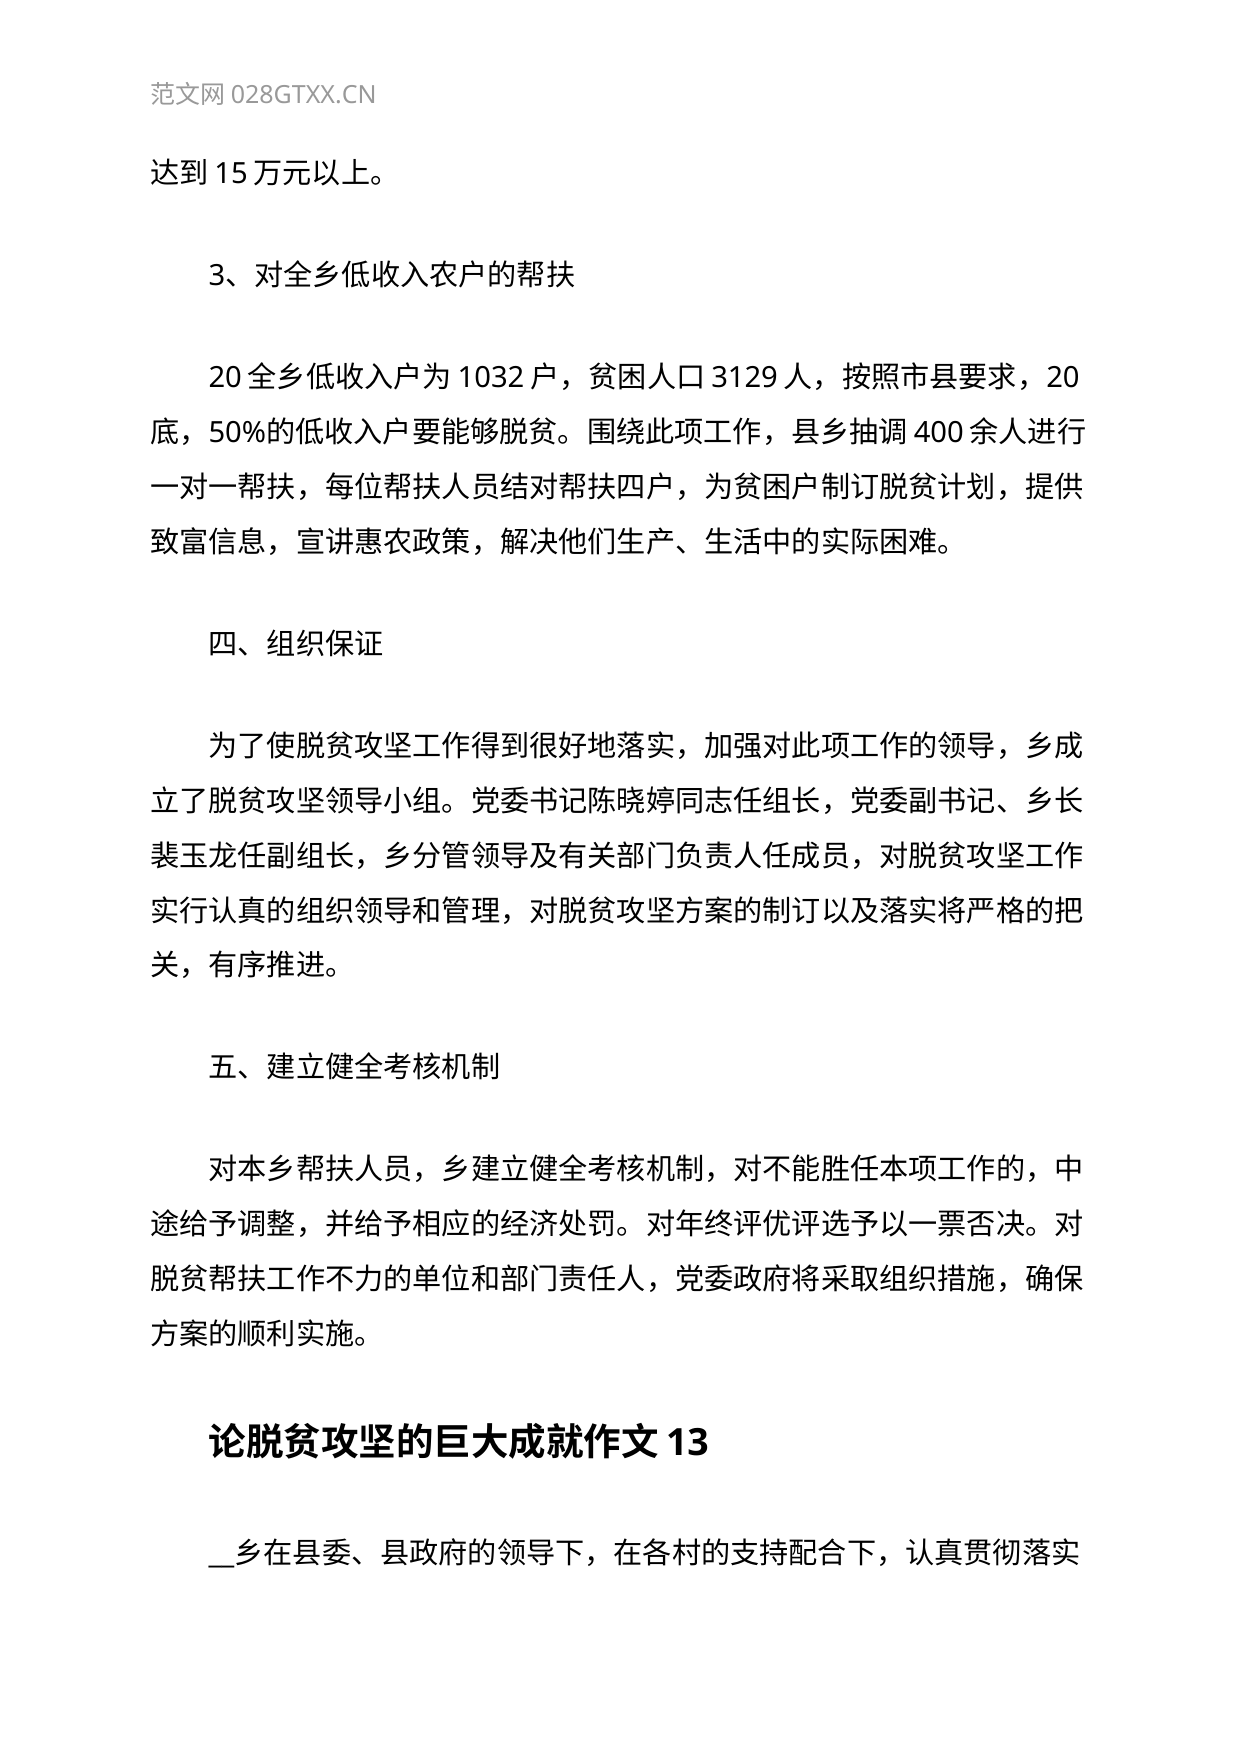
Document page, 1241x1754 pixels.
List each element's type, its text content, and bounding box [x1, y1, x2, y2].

text 为了使脱贫攻坚工作得到很好地落实，加强对此项工作的领导，乡成立了脱贫攻坚领导小组。党委书记陈晓婷同志任组长，党委副书记、乡长裴玉龙任副组长，乡分管领导及有关部门负责人任成员，对脱贫攻坚工作实行认真的组织领导和管理，对脱贫攻坚方案的制订以及落实将严格的把关，有序推进。 [150, 722, 1090, 984]
text 五、建立健全考核机制 [150, 1044, 1090, 1086]
text 20全乡低收入户为1032户，贫困人口3129人，按照市县要求，20底，50%的低收入户要能够脱贫。围绕此项工作，县乡抽调400余人进行一对一帮扶，每位帮扶人员结对帮扶四户，为贫困户制订脱贫计划，提供致富信息，宣讲惠农政策，解决他们生产、生活中的实际困难。 [150, 354, 1090, 561]
text 对本乡帮扶人员，乡建立健全考核机制，对不能胜任本项工作的，中途给予调整，并给予相应的经济处罚。对年终评优评选予以一票否决。对脱贫帮扶工作不力的单位和部门责任人，党委政府将采取组织措施，确保方案的顺利实施。 [150, 1146, 1090, 1352]
text 四、组织保证 [150, 621, 1090, 663]
text 3、对全乡低收入农户的帮扶 [150, 252, 1090, 294]
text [150, 150, 1090, 192]
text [150, 1529, 1090, 1572]
text 论脱贫攻坚的巨大成就作文13 [150, 1412, 1090, 1466]
